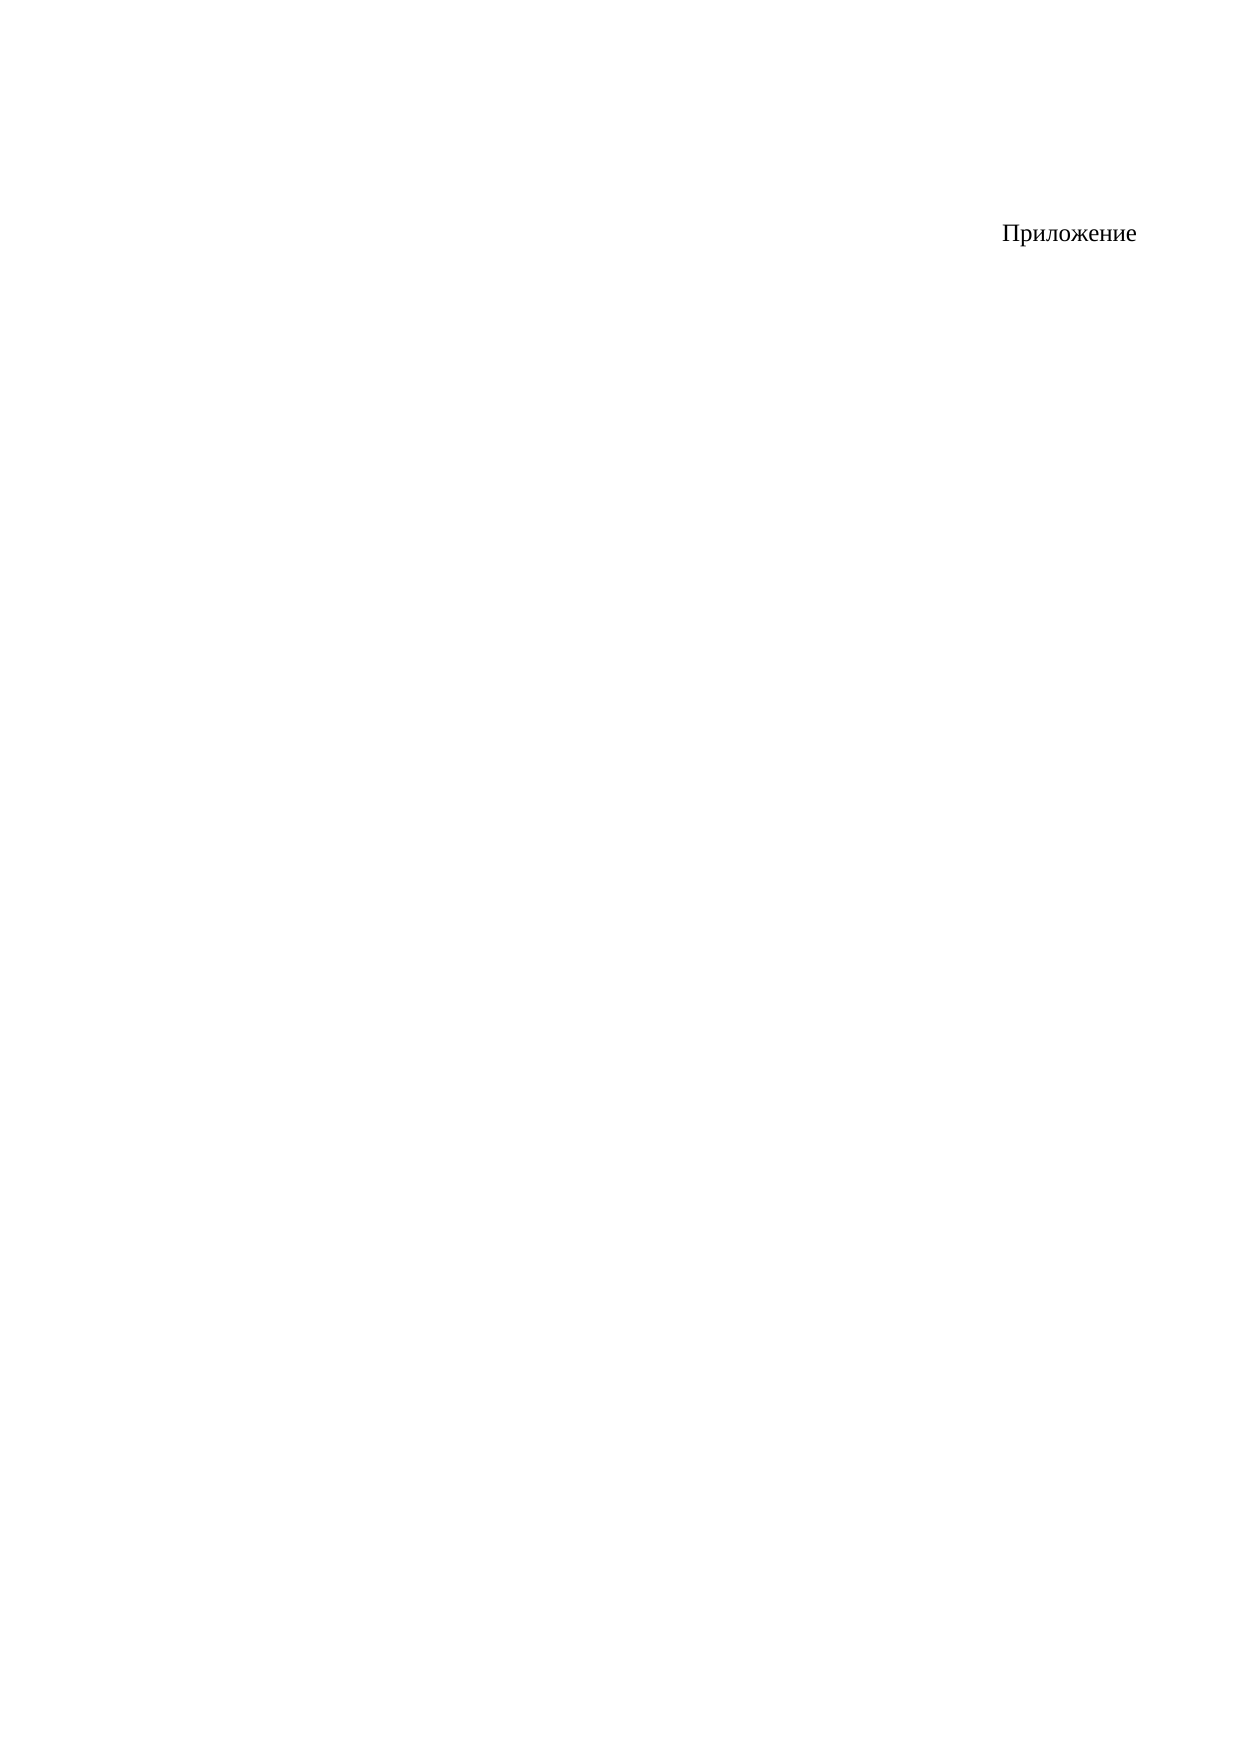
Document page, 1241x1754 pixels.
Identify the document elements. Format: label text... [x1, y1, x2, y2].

text Приложение [59, 218, 1137, 247]
